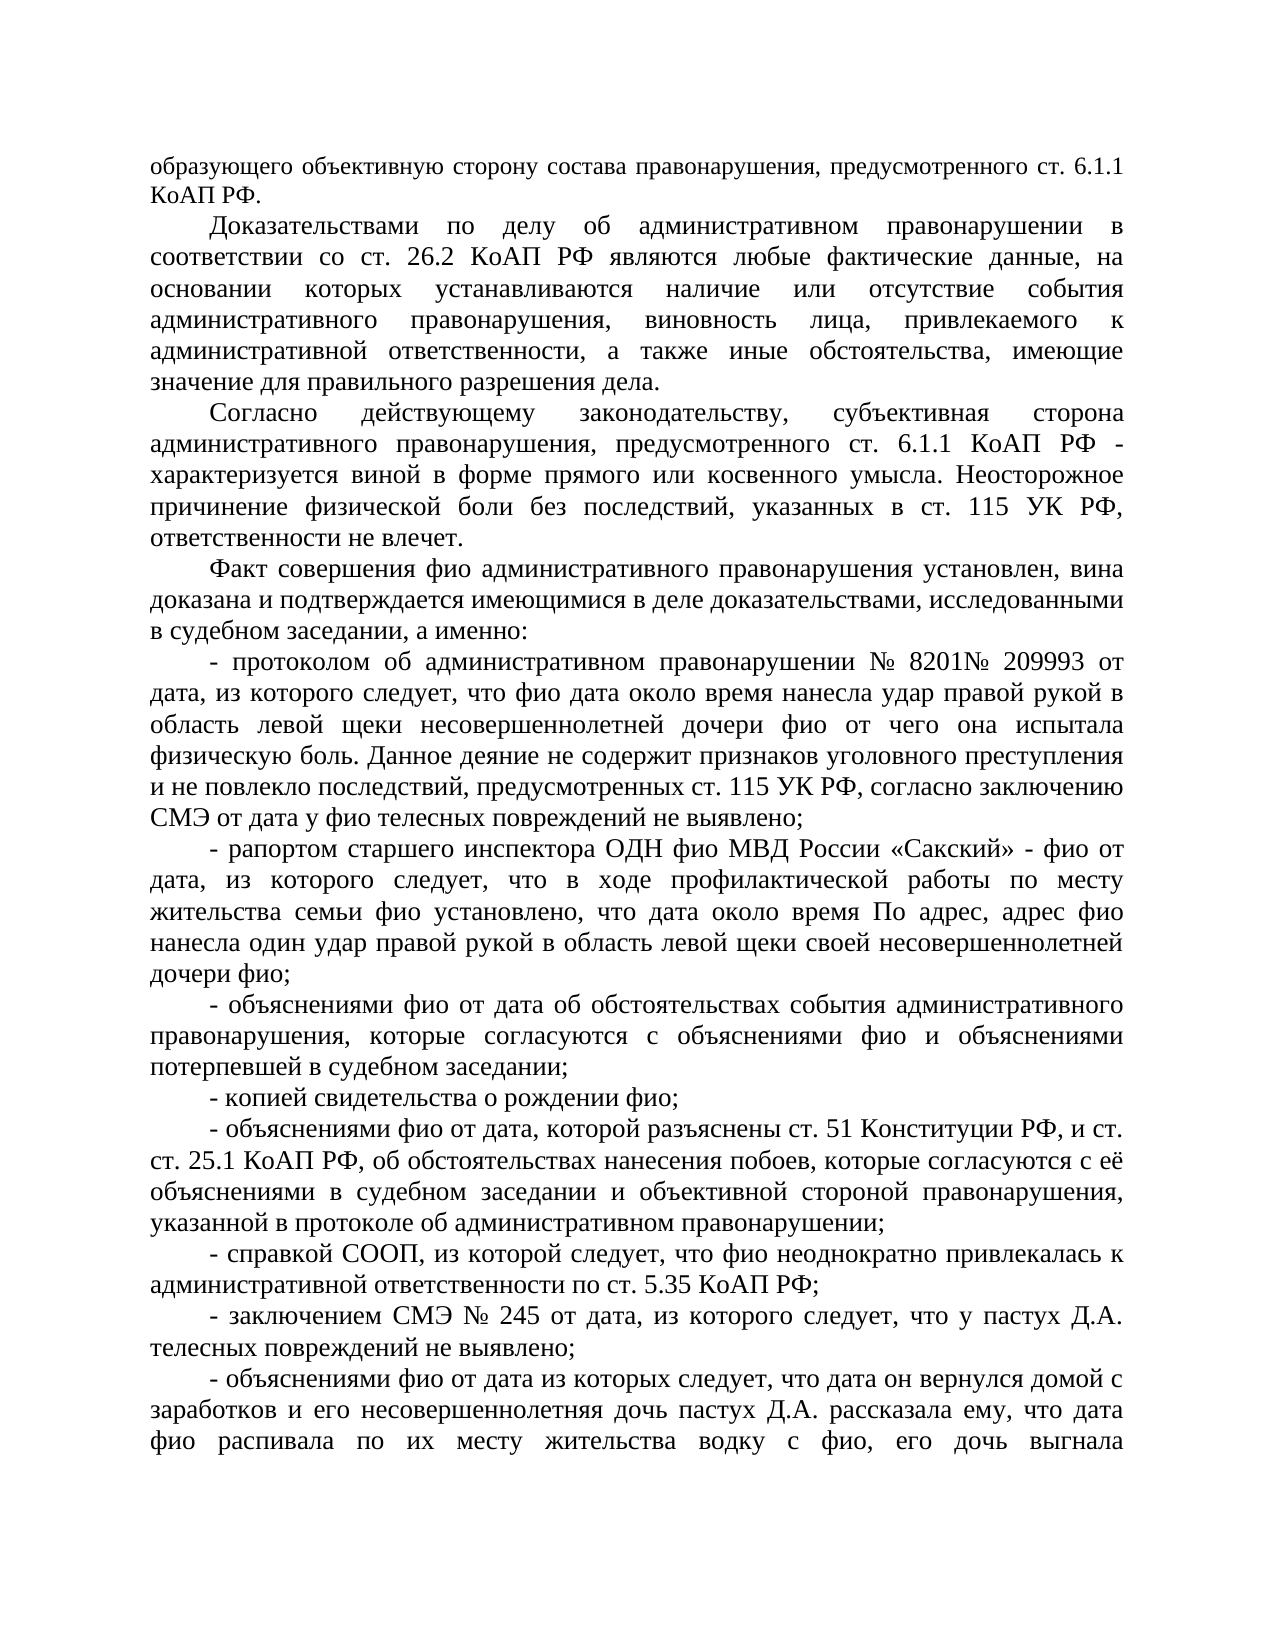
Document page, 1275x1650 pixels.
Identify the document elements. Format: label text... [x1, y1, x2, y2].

text - рапортом старшего инспектора ОДН фио МВД России «Сакский» - фио от дата, из которого следует, что в ходе профилактической работы по месту жительства семьи фио установлено, что дата около время По адрес, адрес фио нанесла один удар правой рукой в область левой щеки своей несовершеннолетней дочери фио; [150, 832, 1125, 988]
text Доказательствами по делу об административном правонарушении в соответствии со ст. 26.2 КоАП РФ являются любые фактические данные, на основании которых устанавливаются наличие или отсутствие события административного правонарушения, виновность лица, привлекаемого к административной ответственности, а также иные обстоятельства, имеющие значение для правильного разрешения дела. [150, 209, 1125, 396]
text Факт совершения фио административного правонарушения установлен, вина доказана и подтверждается имеющимися в деле доказательствами, исследованными в судебном заседании, а именно: [150, 552, 1125, 645]
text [150, 1362, 1125, 1455]
text Согласно действующему законодательству, субъективная сторона административного правонарушения, предусмотренного ст. 6.1.1 КоАП РФ - характеризуется виной в форме прямого или косвенного умысла. Неосторожное причинение физической боли без последствий, указанных в ст. 115 УК РФ, ответственности не влечет. [150, 396, 1125, 552]
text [150, 150, 1125, 209]
text - копией свидетельства о рождении фио; [150, 1081, 1125, 1113]
text - объяснениями фио от дата об обстоятельствах события административного правонарушения, которые согласуются с объяснениями фио и объяснениями потерпевшей в судебном заседании; [150, 988, 1125, 1081]
text - справкой СООП, из которой следует, что фио неоднократно привлекалась к административной ответственности по ст. 5.35 КоАП РФ; [150, 1237, 1125, 1299]
text - заключением СМЭ № 245 от дата, из которого следует, что у пастух Д.А. телесных повреждений не выявлено; [150, 1299, 1125, 1362]
text - объяснениями фио от дата, которой разъяснены ст. 51 Конституции РФ, и ст. ст. 25.1 КоАП РФ, об обстоятельствах нанесения побоев, которые согласуются с её объяснениями в судебном заседании и объективной стороной правонарушения, указанной в протоколе об административном правонарушении; [150, 1113, 1125, 1237]
text - протоколом об административном правонарушении № 8201№ 209993 от дата, из которого следует, что фио дата около время нанесла удар правой рукой в область левой щеки несовершеннолетней дочери фио от чего она испытала физическую боль. Данное деяние не содержит признаков уголовного преступления и не повлекло последствий, предусмотренных ст. 115 УК РФ, согласно заключению СМЭ от дата у фио телесных повреждений не выявлено; [150, 645, 1125, 832]
